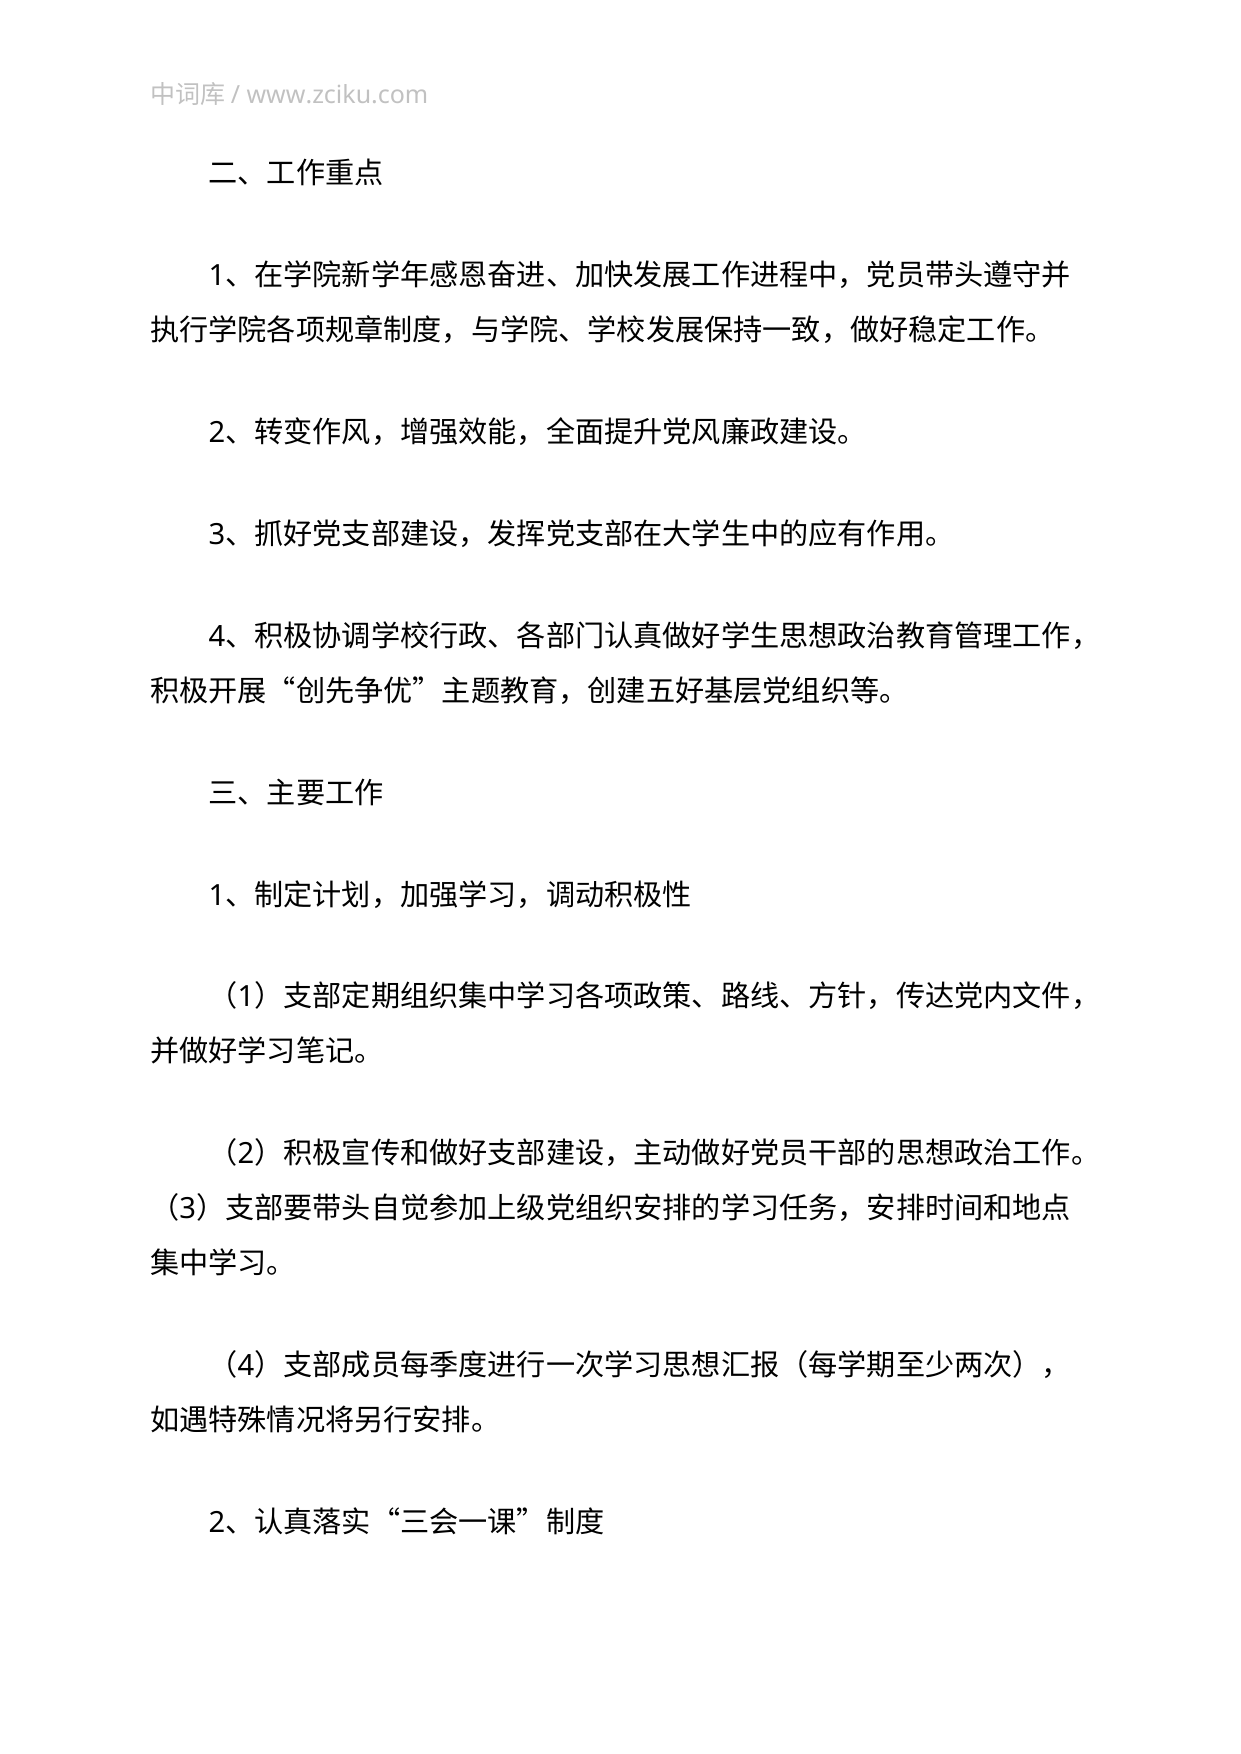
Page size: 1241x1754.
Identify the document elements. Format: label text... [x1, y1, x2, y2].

text 4、积极协调学校行政、各部门认真做好学生思想政治教育管理工作，积极开展“创先争优”主题教育，创建五好基层党组织等。 [150, 612, 1090, 710]
text 二、工作重点 [150, 150, 1090, 192]
text 1、在学院新学年感恩奋进、加快发展工作进程中，党员带头遵守并执行学院各项规章制度，与学院、学校发展保持一致，做好稳定工作。 [150, 252, 1090, 349]
text 2、认真落实“三会一课”制度 [150, 1498, 1090, 1541]
text 3、抓好党支部建设，发挥党支部在大学生中的应有作用。 [150, 511, 1090, 553]
text 2、转变作风，增强效能，全面提升党风廉政建设。 [150, 408, 1090, 451]
text 1、制定计划，加强学习，调动积极性 [150, 871, 1090, 913]
text （1）支部定期组织集中学习各项政策、路线、方针，传达党内文件，并做好学习笔记。 [150, 973, 1090, 1070]
text （2）积极宣传和做好支部建设，主动做好党员干部的思想政治工作。（3）支部要带头自觉参加上级党组织安排的学习任务，安排时间和地点集中学习。 [150, 1130, 1090, 1282]
text 三、主要工作 [150, 769, 1090, 812]
text （4）支部成员每季度进行一次学习思想汇报（每学期至少两次），如遇特殊情况将另行安排。 [150, 1342, 1090, 1439]
